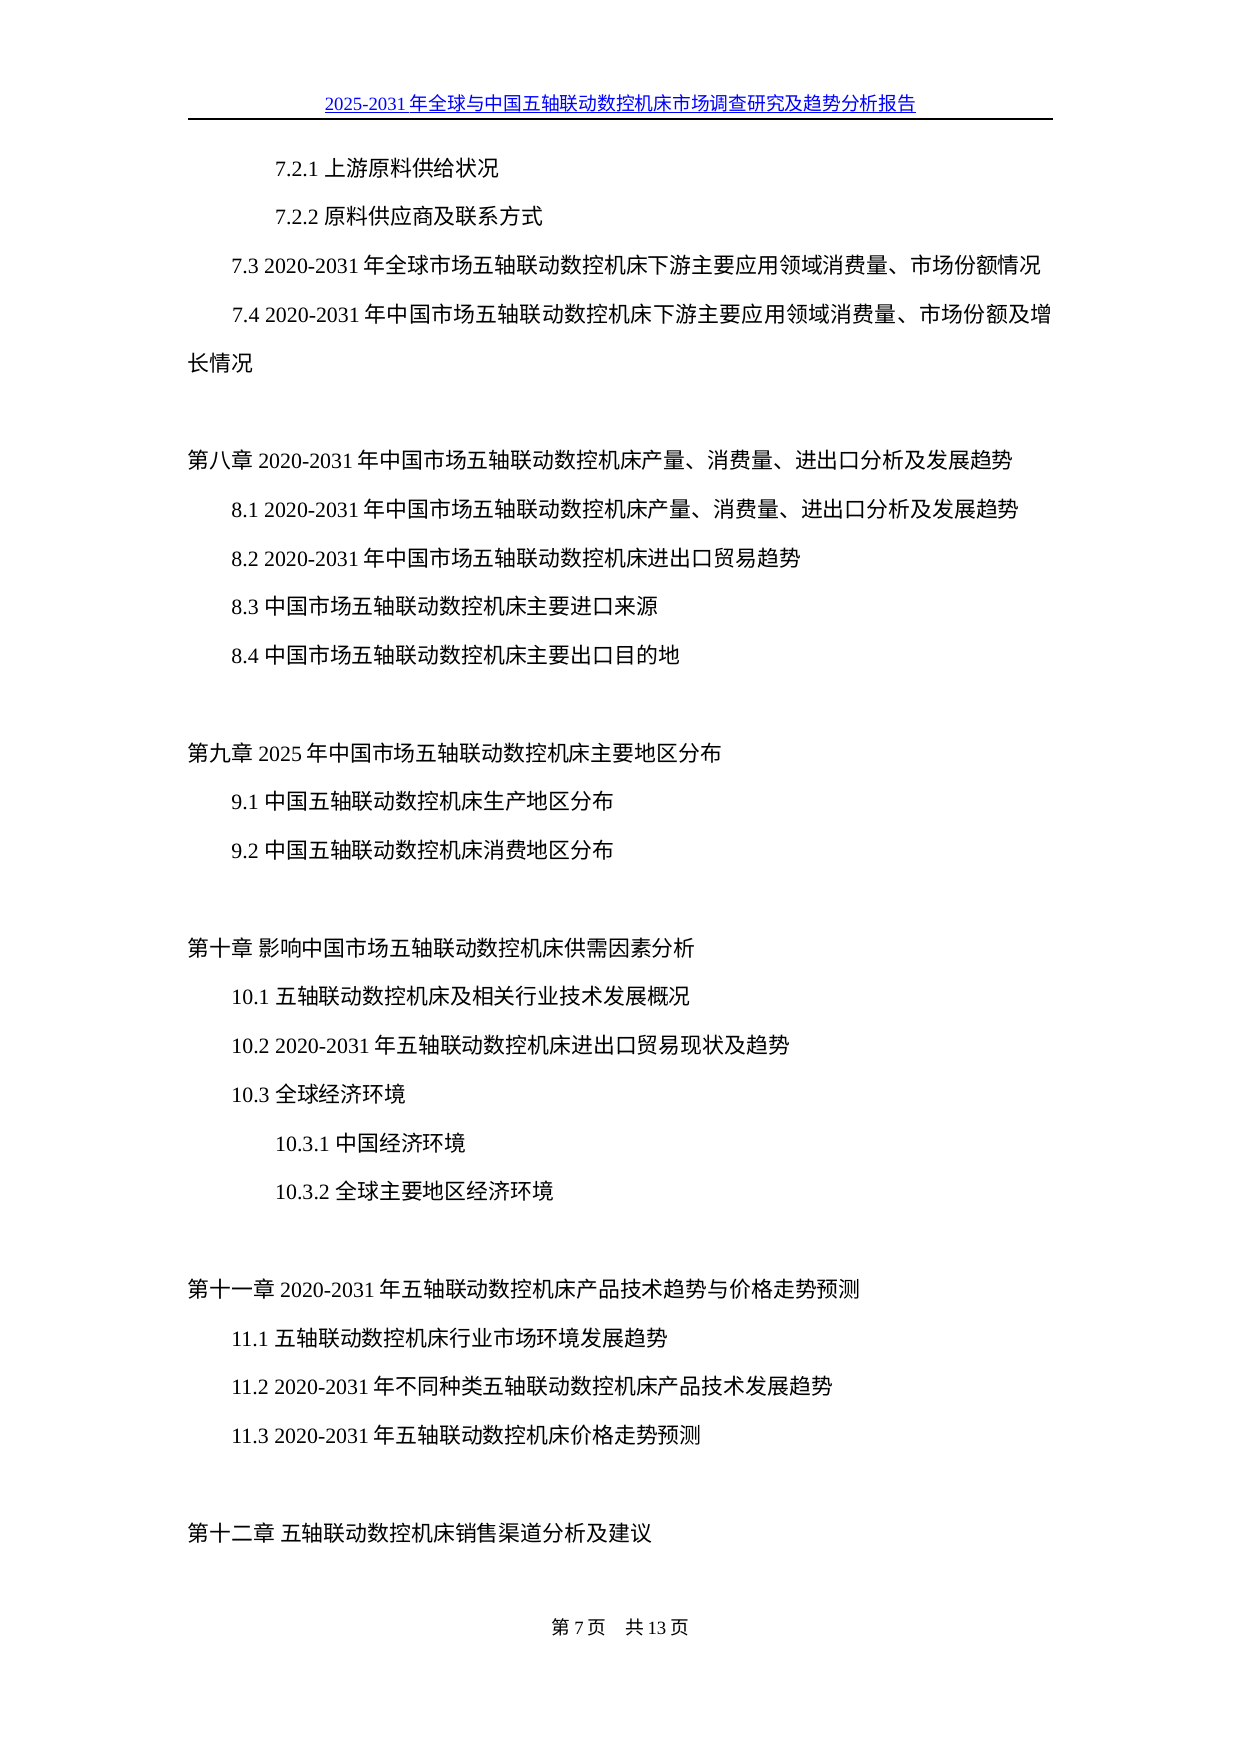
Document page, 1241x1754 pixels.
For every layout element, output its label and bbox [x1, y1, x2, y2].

text [187, 150, 1053, 1548]
